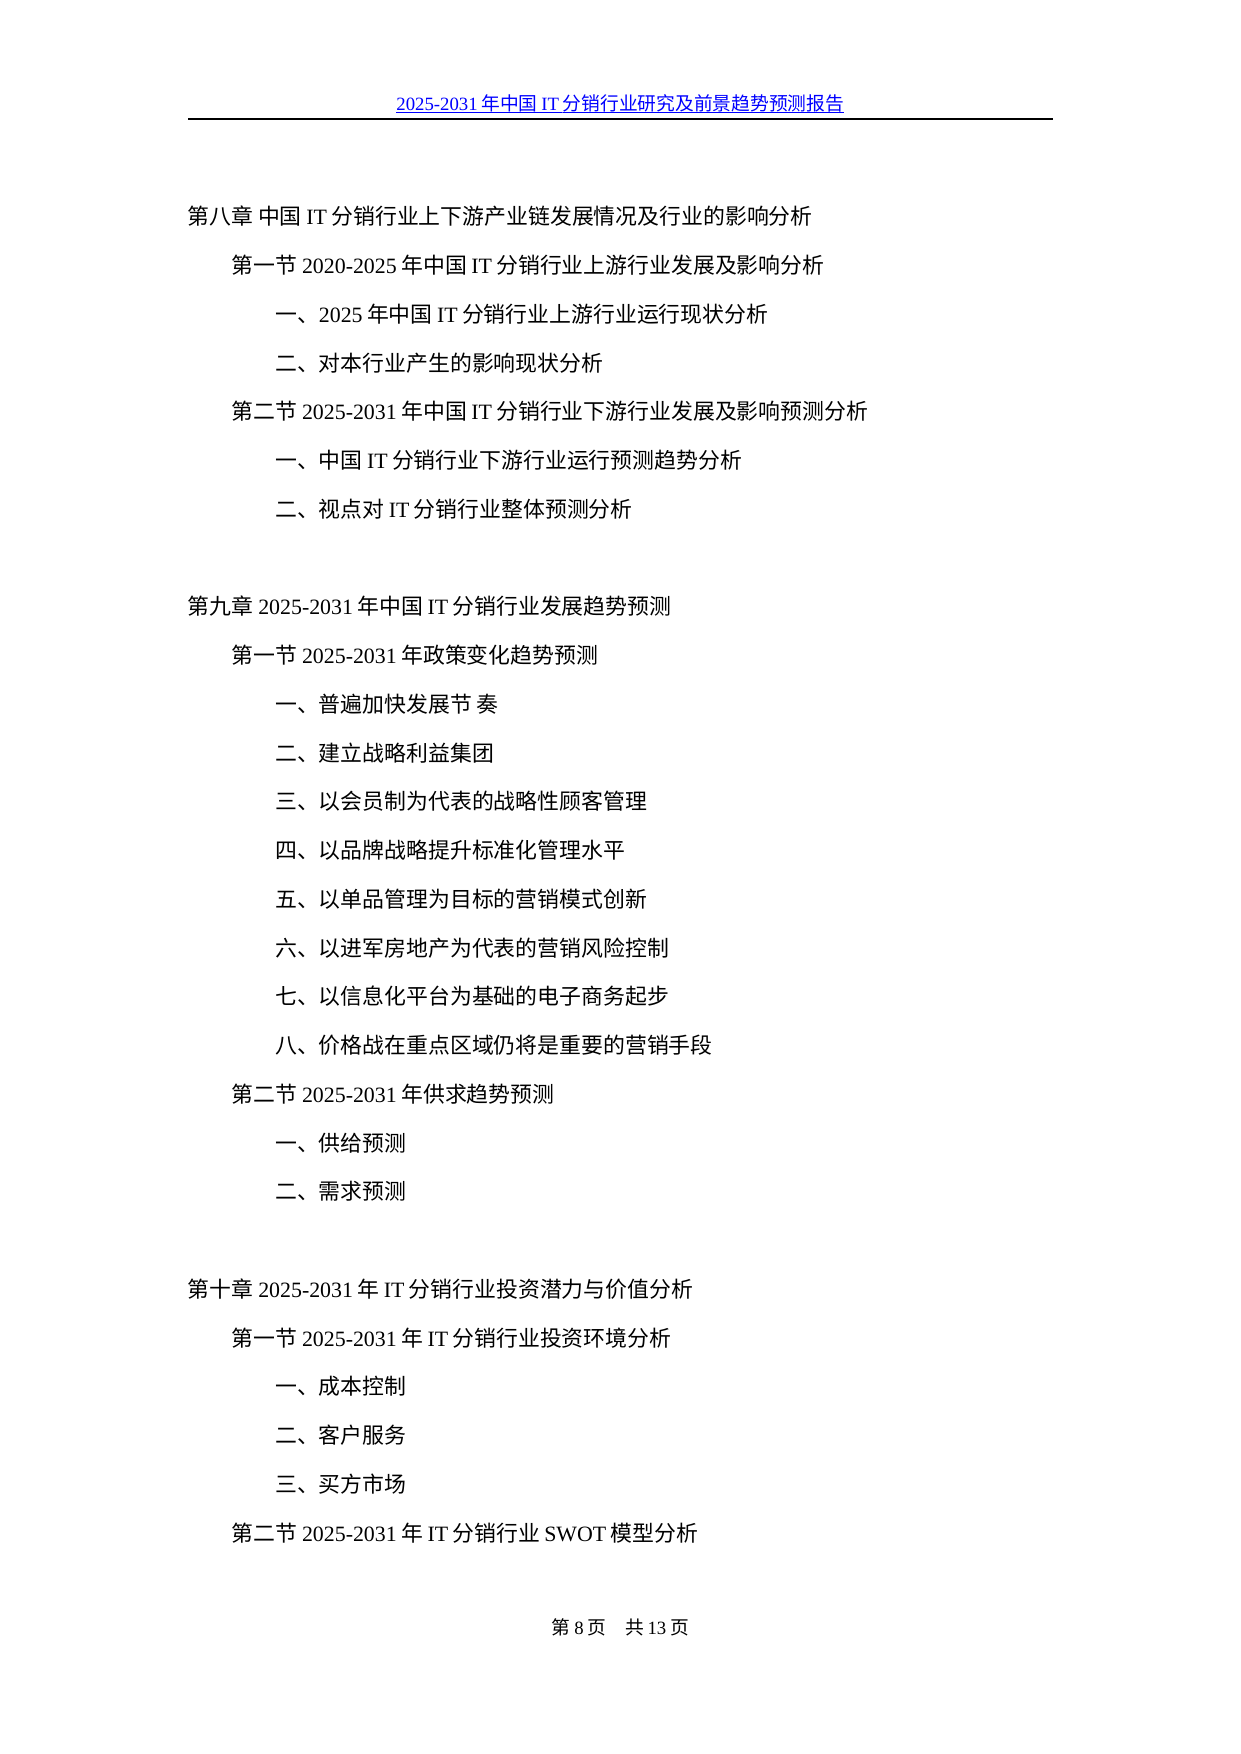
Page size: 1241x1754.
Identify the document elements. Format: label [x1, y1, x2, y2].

text [187, 150, 1053, 1548]
